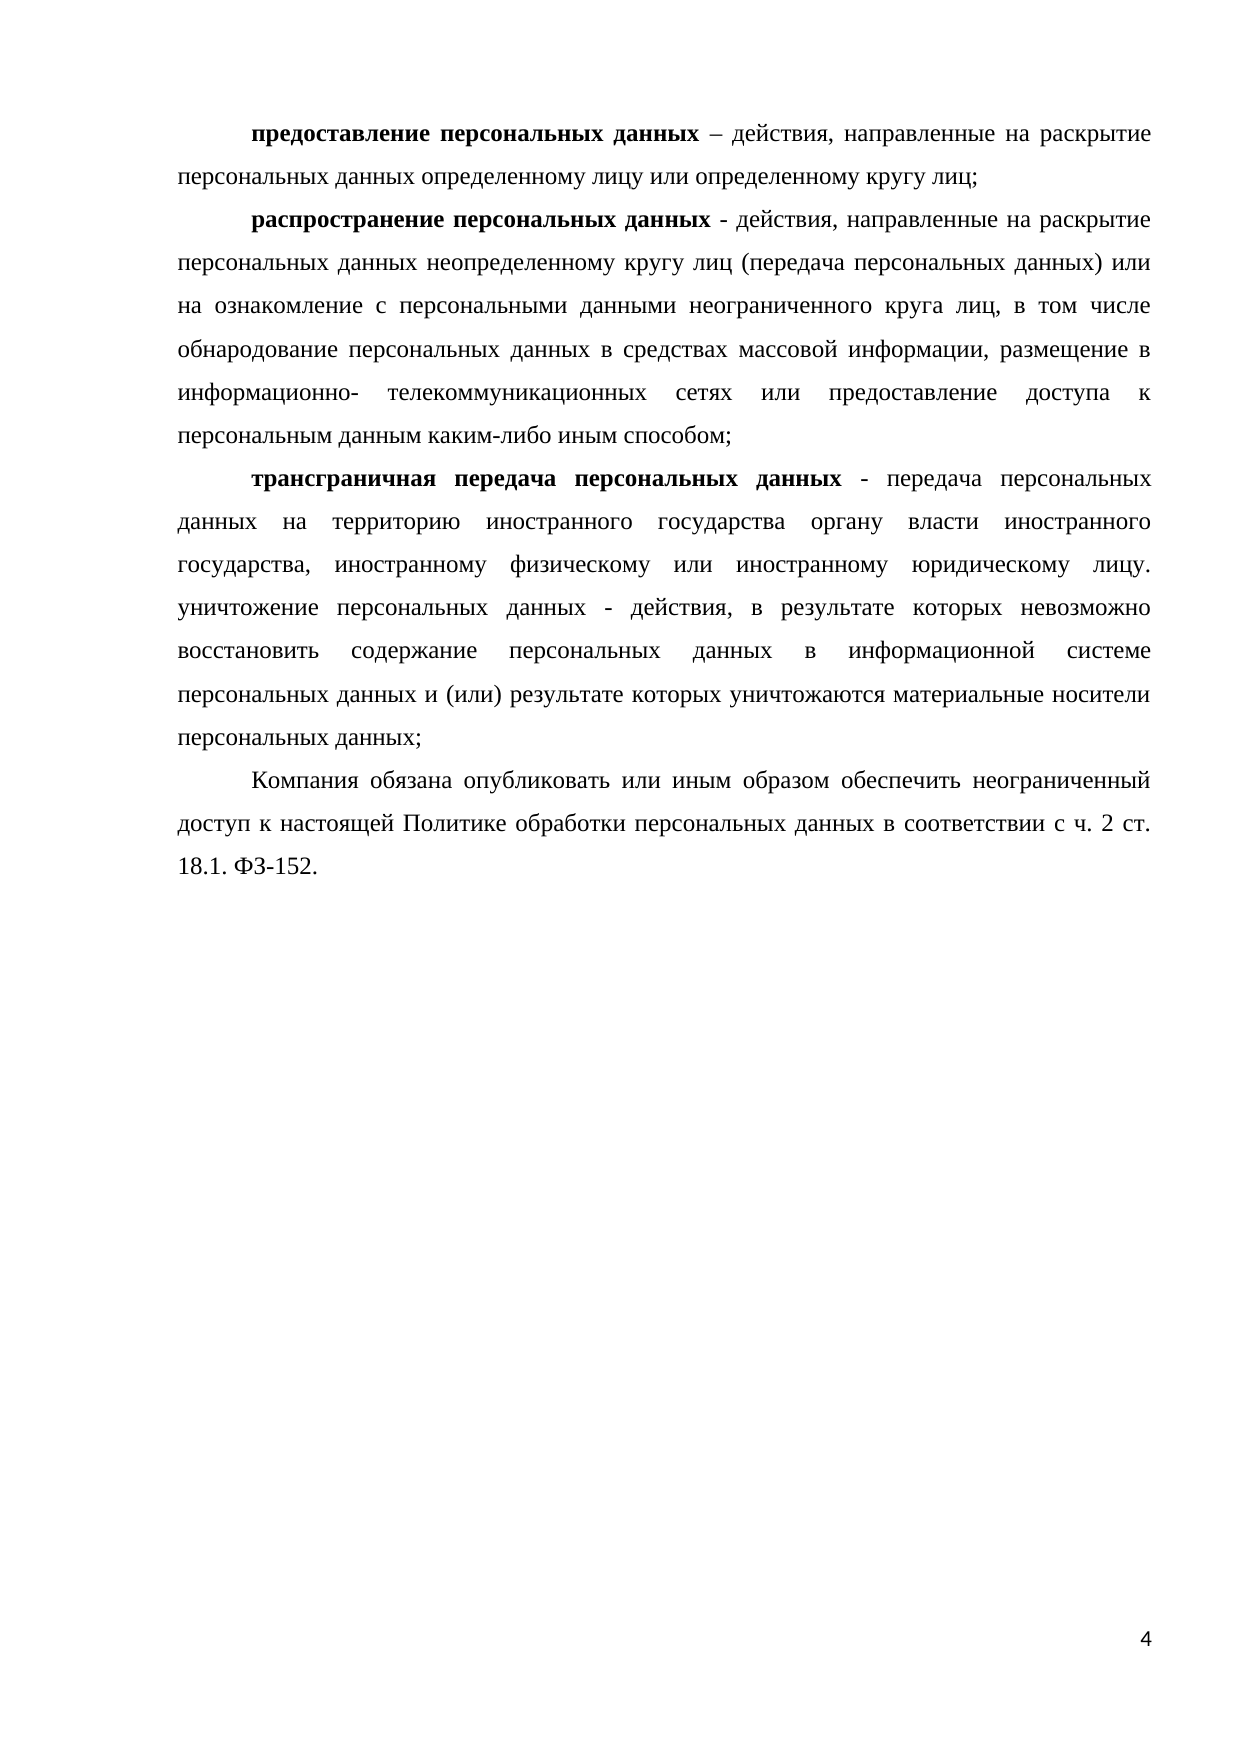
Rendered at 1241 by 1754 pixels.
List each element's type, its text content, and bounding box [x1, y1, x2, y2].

text Компания обязана опубликовать или иным образом обеспечить неограниченный доступ к настоящей Политике обработки персональных данных в соответствии с ч. 2 ст. 18.1. ФЗ-152. [177, 765, 1152, 880]
text распространение персональных данных - действия, направленные на раскрытие персональных данных неопределенному кругу лиц (передача персональных данных) или на ознакомление с персональными данными неограниченного круга лиц, в том числе обнародование персональных данных в средствах массовой информации, размещение в информационно- телекоммуникационных сетях или предоставление доступа к персональным данным каким-либо иным способом; [177, 204, 1152, 449]
text трансграничная передача персональных данных - передача персональных данных на территорию иностранного государства органу власти иностранного государства, иностранному физическому или иностранному юридическому лицу. уничтожение персональных данных - действия, в результате которых невозможно восстановить содержание персональных данных в информационной системе персональных данных и (или) результате которых уничтожаются материальные носители персональных данных; [177, 463, 1152, 751]
text предоставление персональных данных – действия, направленные на раскрытие персональных данных определенному лицу или определенному кругу лиц; [177, 118, 1152, 190]
